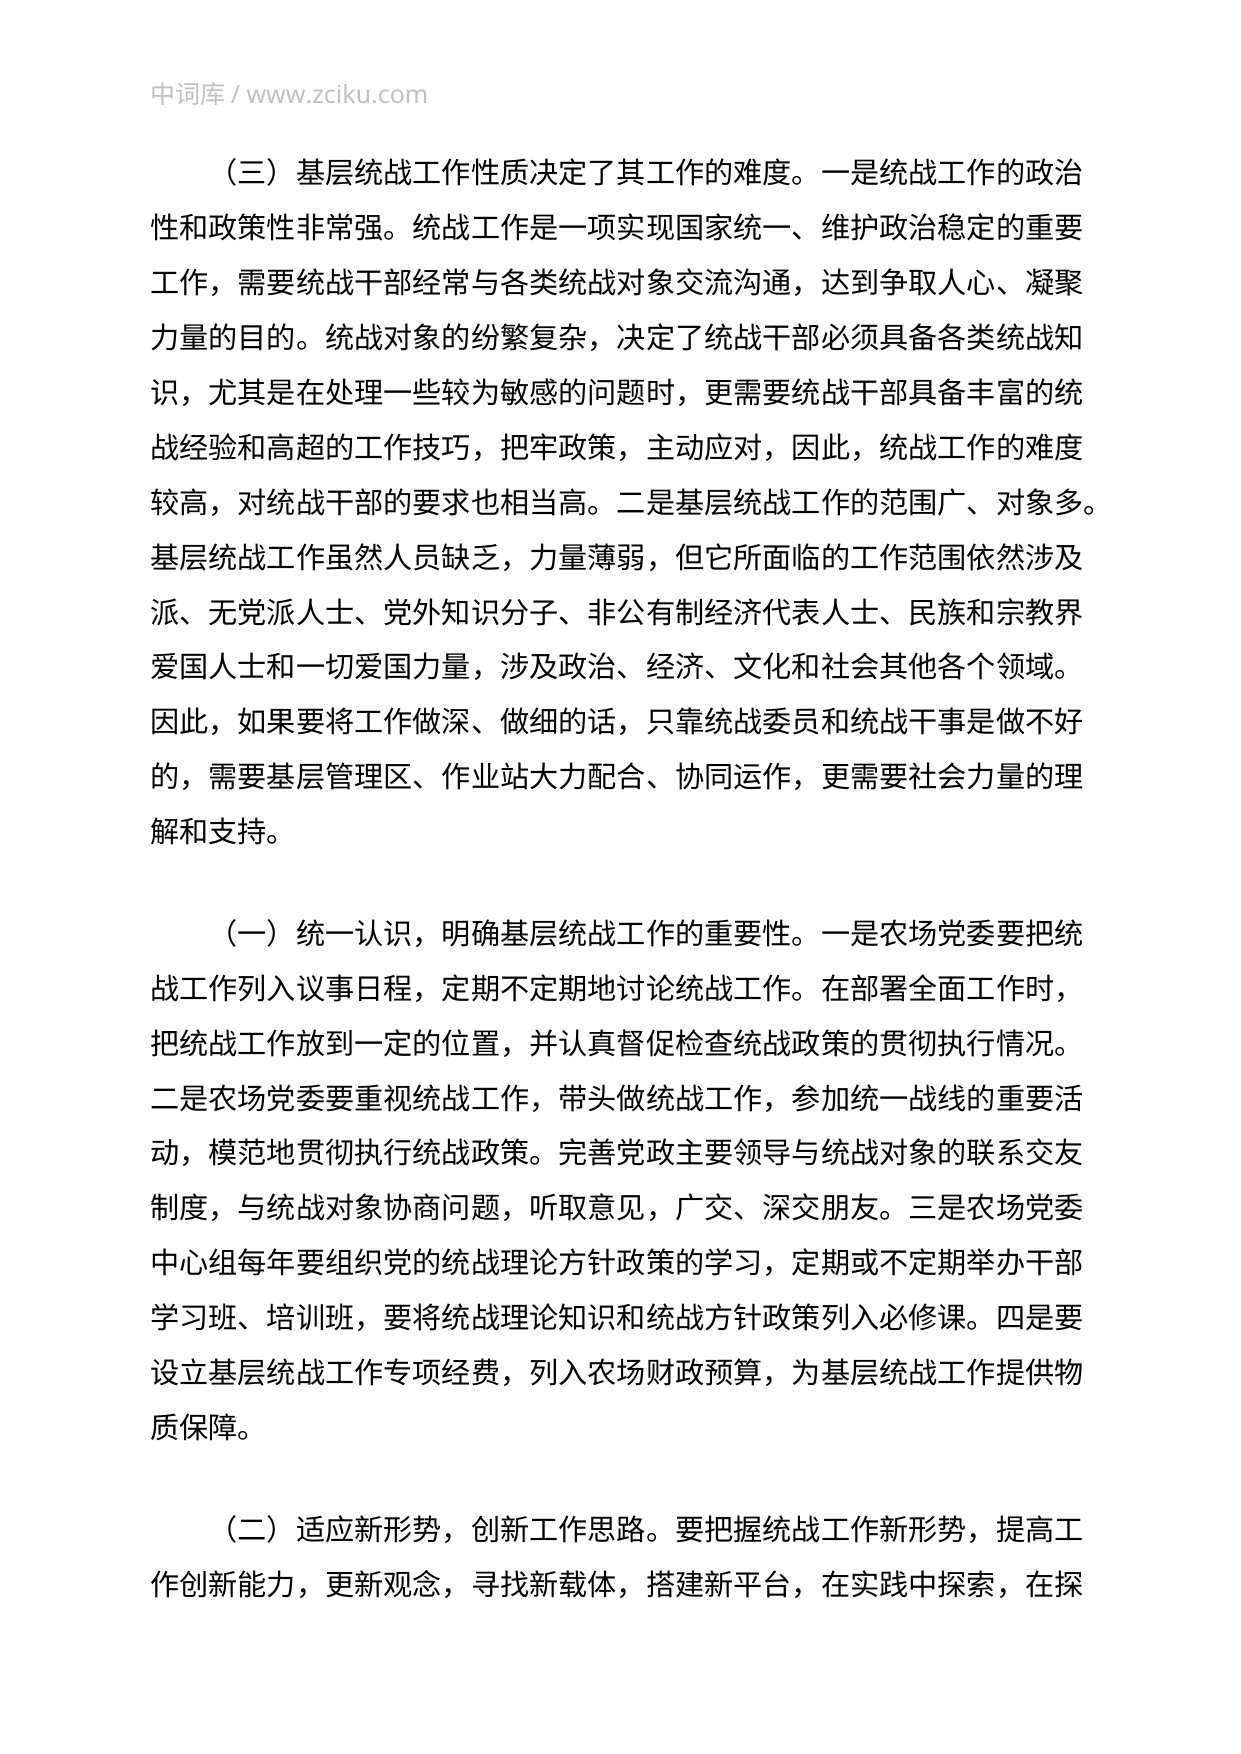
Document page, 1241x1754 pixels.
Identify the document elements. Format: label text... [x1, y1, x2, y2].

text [150, 1506, 1090, 1603]
text （三）基层统战工作性质决定了其工作的难度。一是统战工作的政治性和政策性非常强。统战工作是一项实现国家统一、维护政治稳定的重要工作，需要统战干部经常与各类统战对象交流沟通，达到争取人心、凝聚力量的目的。统战对象的纷繁复杂，决定了统战干部必须具备各类统战知识，尤其是在处理一些较为敏感的问题时，更需要统战干部具备丰富的统战经验和高超的工作技巧，把牢政策，主动应对，因此，统战工作的难度较高，对统战干部的要求也相当高。二是基层统战工作的范围广、对象多。基层统战工作虽然人员缺乏，力量薄弱，但它所面临的工作范围依然涉及派、无党派人士、党外知识分子、非公有制经济代表人士、民族和宗教界爱国人士和一切爱国力量，涉及政治、经济、文化和社会其他各个领域。因此，如果要将工作做深、做细的话，只靠统战委员和统战干事是做不好的，需要基层管理区、作业站大力配合、协同运作，更需要社会力量的理解和支持。 [150, 150, 1090, 851]
text （一）统一认识，明确基层统战工作的重要性。一是农场党委要把统战工作列入议事日程，定期不定期地讨论统战工作。在部署全面工作时，把统战工作放到一定的位置，并认真督促检查统战政策的贯彻执行情况。二是农场党委要重视统战工作，带头做统战工作，参加统一战线的重要活动，模范地贯彻执行统战政策。完善党政主要领导与统战对象的联系交友制度，与统战对象协商问题，听取意见，广交、深交朋友。三是农场党委中心组每年要组织党的统战理论方针政策的学习，定期或不定期举办干部学习班、培训班，要将统战理论知识和统战方针政策列入必修课。四是要设立基层统战工作专项经费，列入农场财政预算，为基层统战工作提供物质保障。 [150, 911, 1090, 1447]
